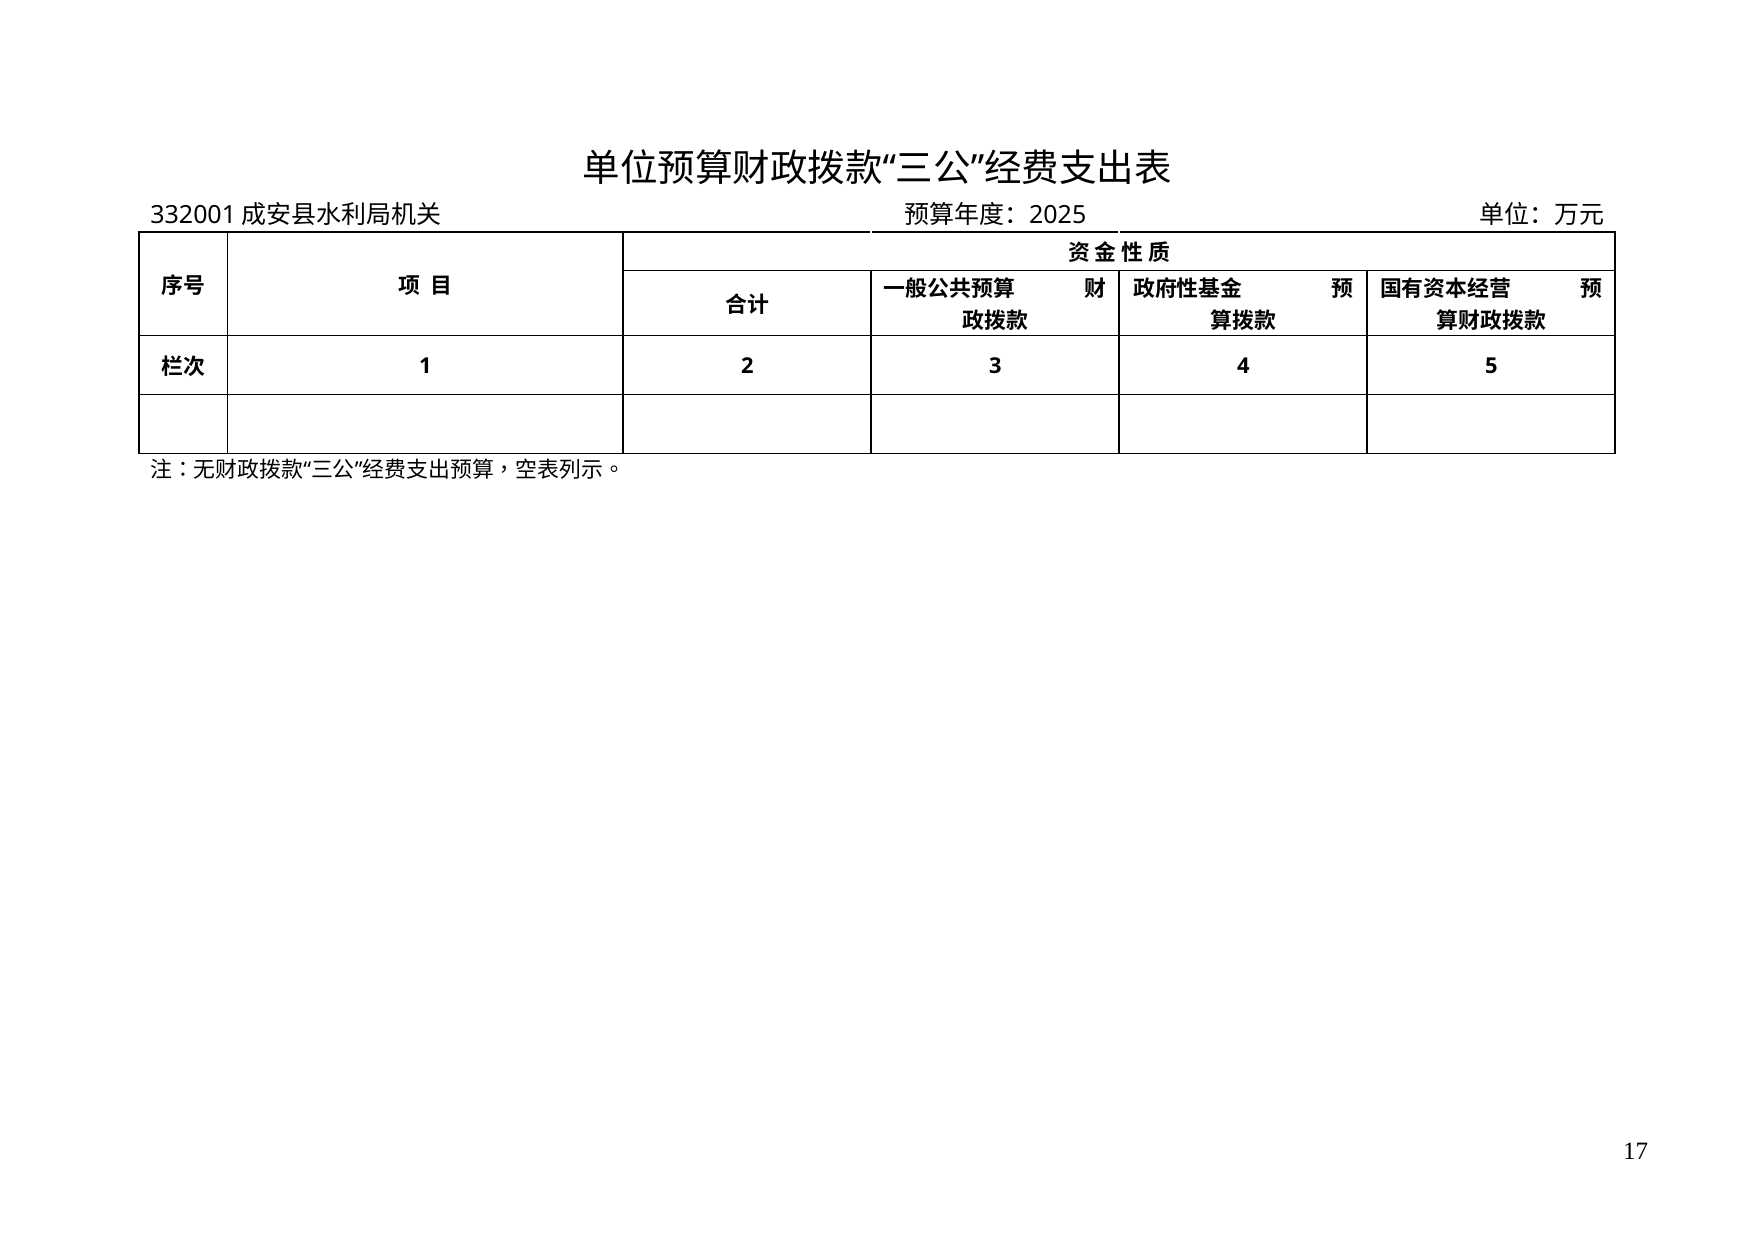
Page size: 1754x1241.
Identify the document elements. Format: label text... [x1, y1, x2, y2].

table_cell [872, 395, 1118, 453]
table_cell 3 [872, 336, 1118, 394]
table_cell 国有资本经营 预算财政拨款 [1368, 271, 1614, 334]
table_cell 4 [1120, 336, 1366, 394]
table_cell 2 [624, 336, 870, 394]
table_cell 政府性基金 预算拨款 [1120, 271, 1366, 334]
table_header 单位：万元 [1120, 195, 1614, 231]
table_cell 1 [228, 336, 622, 394]
table_cell [624, 395, 870, 453]
text 单位预算财政拨款“三公”经费支出表 [106, 142, 1648, 193]
table_cell 栏次 [140, 336, 227, 394]
table_cell 5 [1368, 336, 1614, 394]
table_cell [1368, 395, 1614, 453]
table_cell 一般公共预算 财政拨款 [872, 271, 1118, 334]
table_cell [140, 395, 227, 453]
table_cell [228, 395, 622, 453]
table_cell [1120, 395, 1366, 453]
text 注：无财政拨款“三公”经费支出预算，空表列示。 [106, 454, 1648, 484]
table_header 预算年度：2025 [872, 195, 1118, 231]
table_cell 合计 [624, 271, 870, 334]
table_cell 序号 [140, 233, 227, 334]
table_cell 资 金 性 质 [624, 233, 1614, 270]
table_header 332001成安县水利局机关 [140, 195, 870, 231]
table_cell 项 目 [228, 233, 622, 334]
